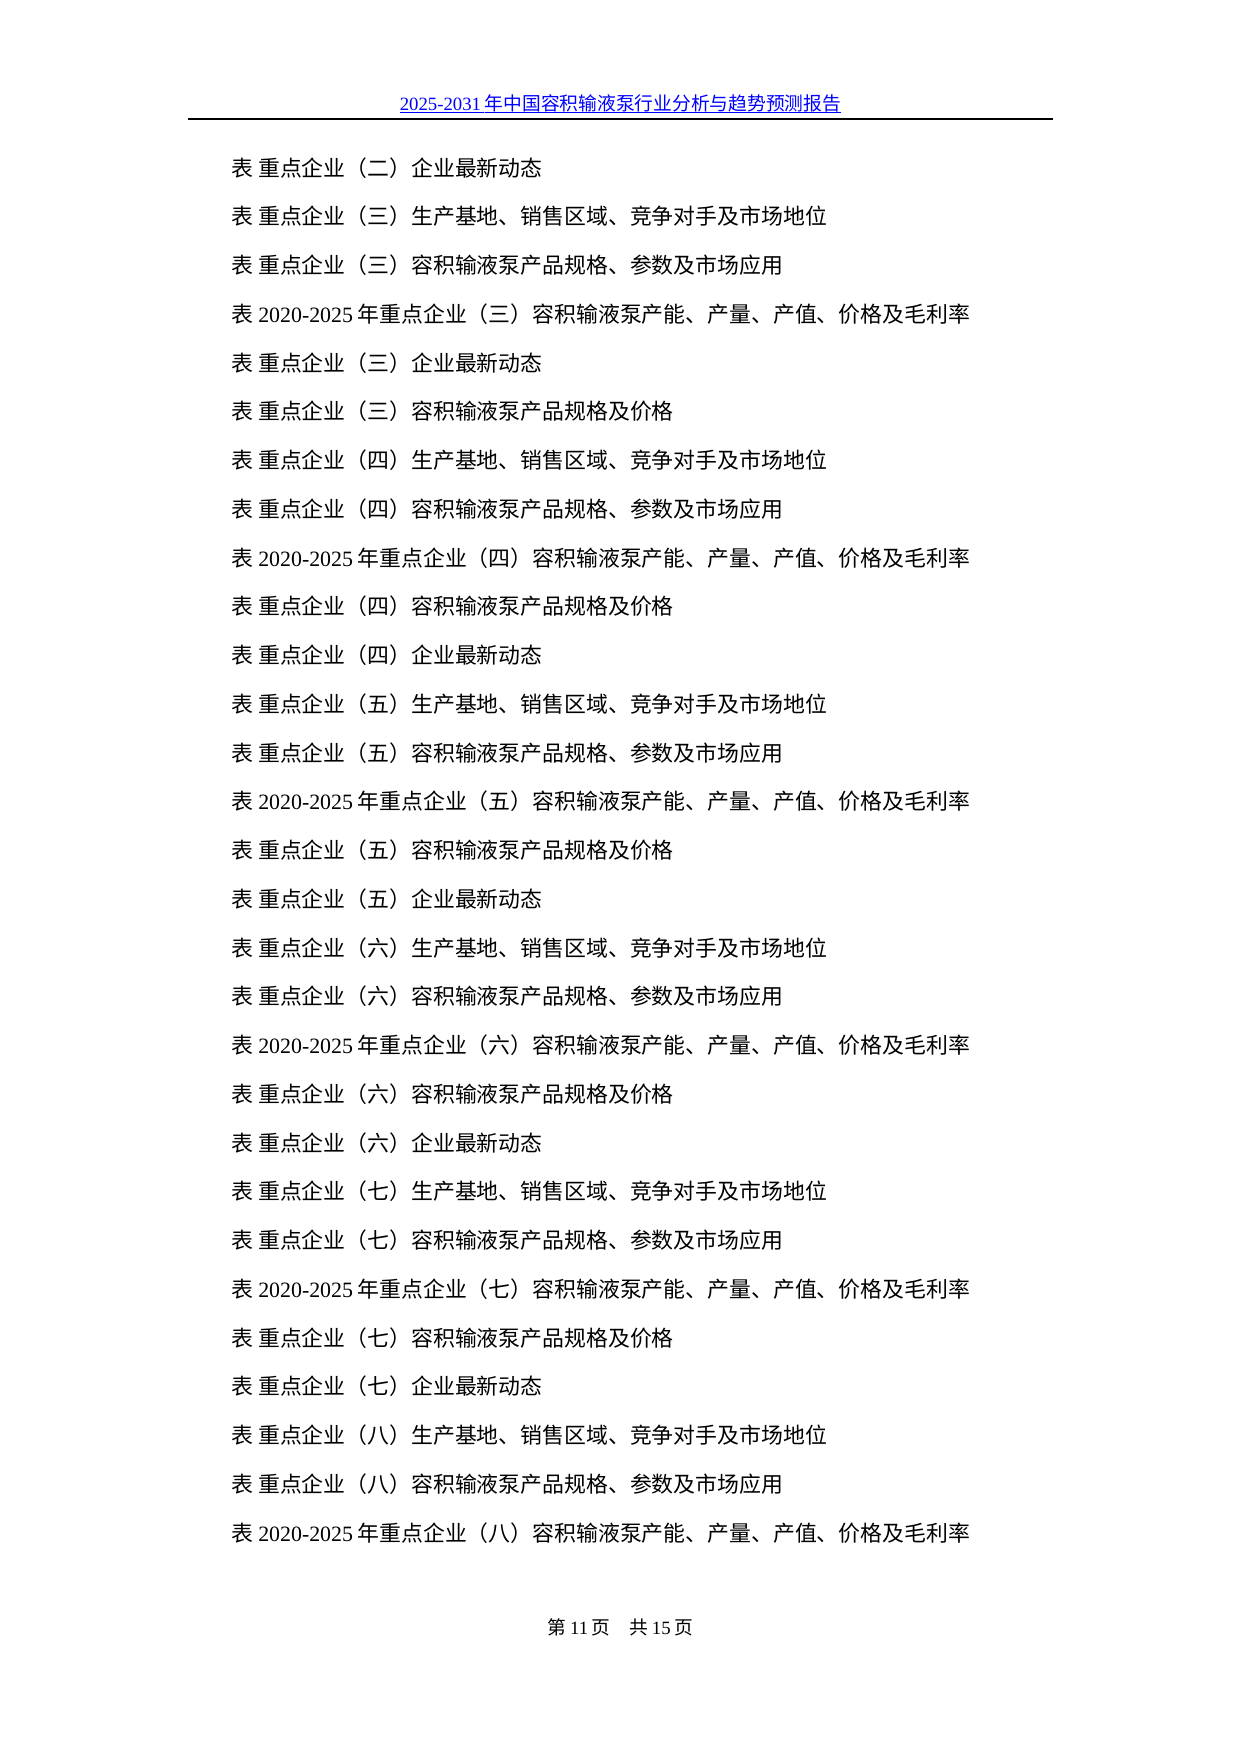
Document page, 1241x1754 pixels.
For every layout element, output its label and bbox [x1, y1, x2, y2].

text [187, 150, 1053, 1548]
